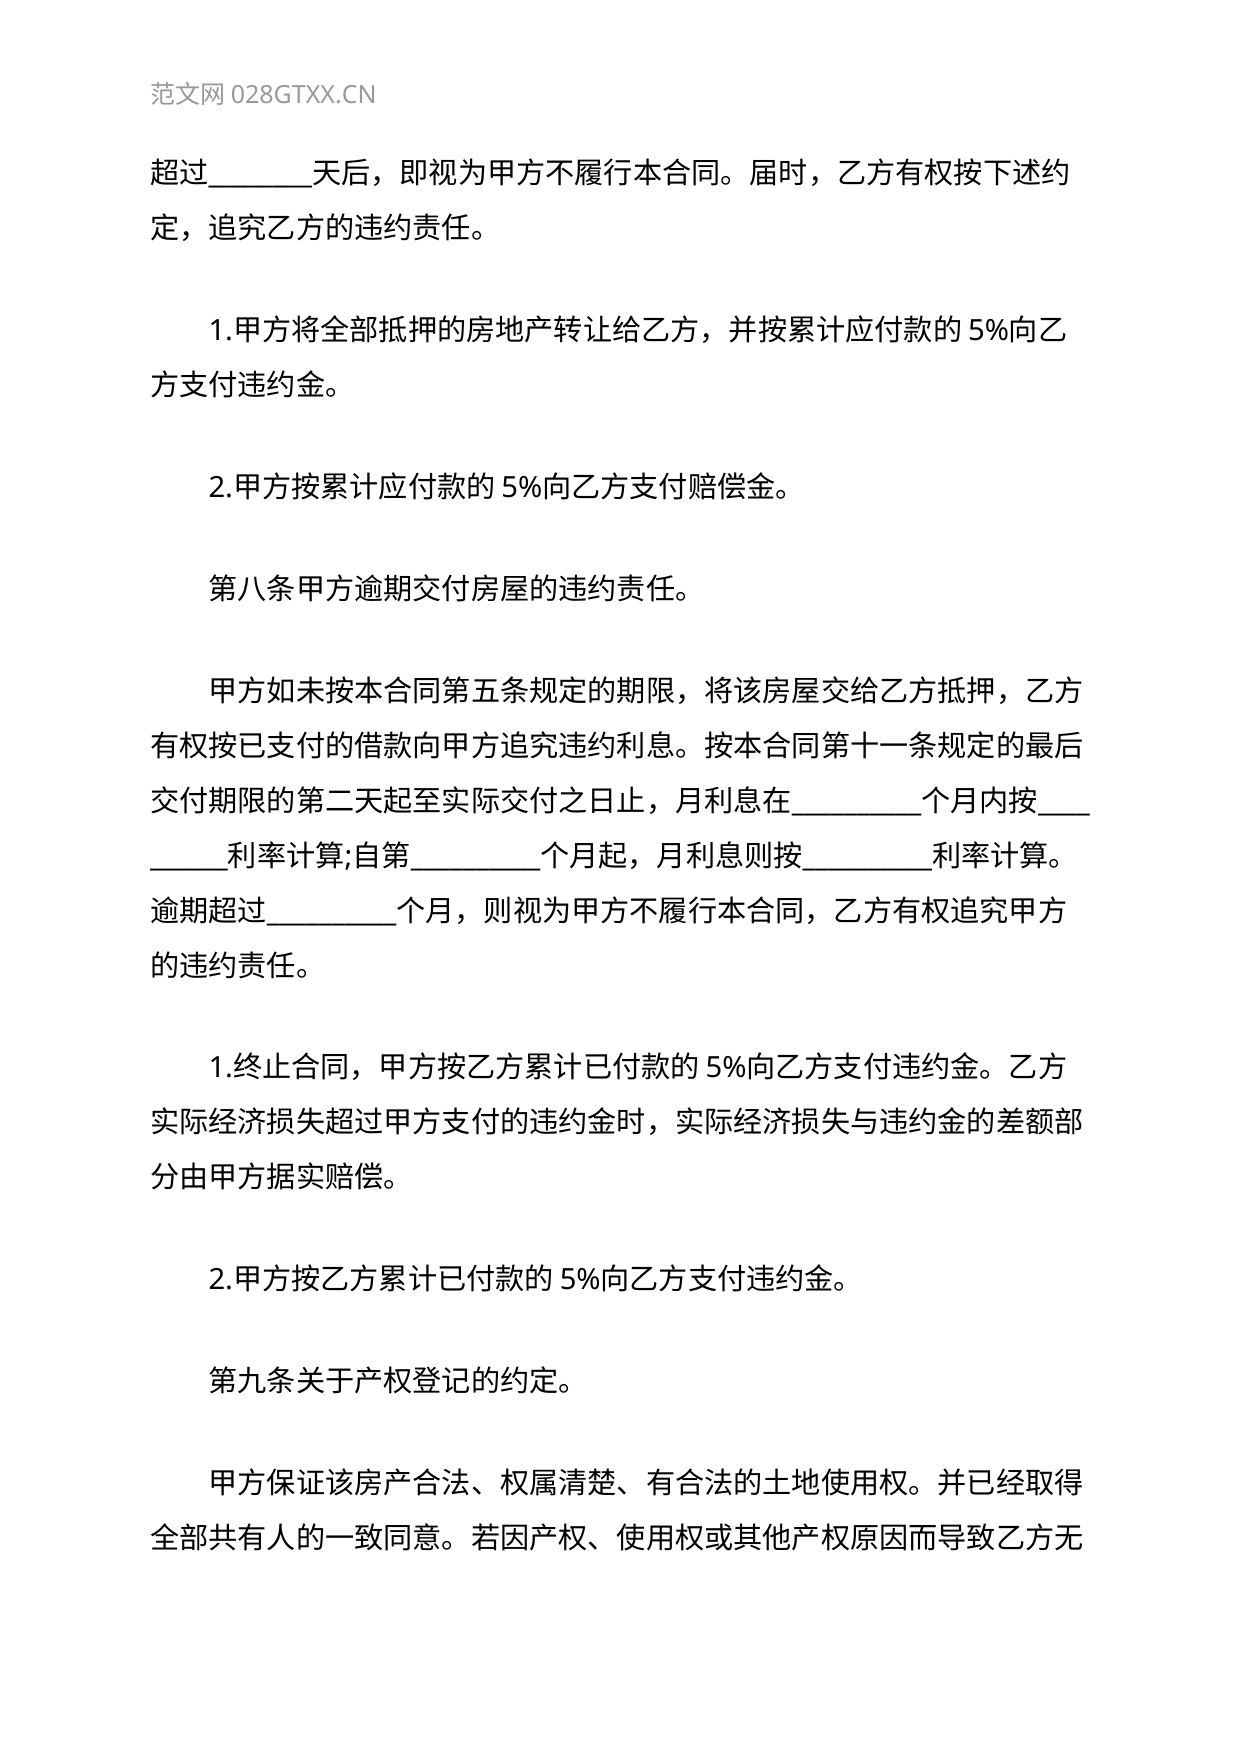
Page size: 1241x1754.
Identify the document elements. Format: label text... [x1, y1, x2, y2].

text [150, 1459, 1090, 1556]
text 第九条关于产权登记的约定。 [150, 1357, 1090, 1400]
text 2.甲方按累计应付款的5%向乙方支付赔偿金。 [150, 463, 1090, 506]
text 甲方如未按本合同第五条规定的期限，将该房屋交给乙方抵押，乙方有权按已支付的借款向甲方追究违约利息。按本合同第十一条规定的最后交付期限的第二天起至实际交付之日止，月利息在__________个月内按__________利率计算;自第__________个月起，月利息则按__________利率计算。逾期超过__________个月，则视为甲方不履行本合同，乙方有权追究甲方的违约责任。 [150, 667, 1090, 984]
text 第八条甲方逾期交付房屋的违约责任。 [150, 566, 1090, 608]
text 2.甲方按乙方累计已付款的5%向乙方支付违约金。 [150, 1256, 1090, 1298]
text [150, 150, 1090, 247]
text 1.终止合同，甲方按乙方累计已付款的5%向乙方支付违约金。乙方实际经济损失超过甲方支付的违约金时，实际经济损失与违约金的差额部分由甲方据实赔偿。 [150, 1044, 1090, 1196]
text 1.甲方将全部抵押的房地产转让给乙方，并按累计应付款的5%向乙方支付违约金。 [150, 307, 1090, 404]
